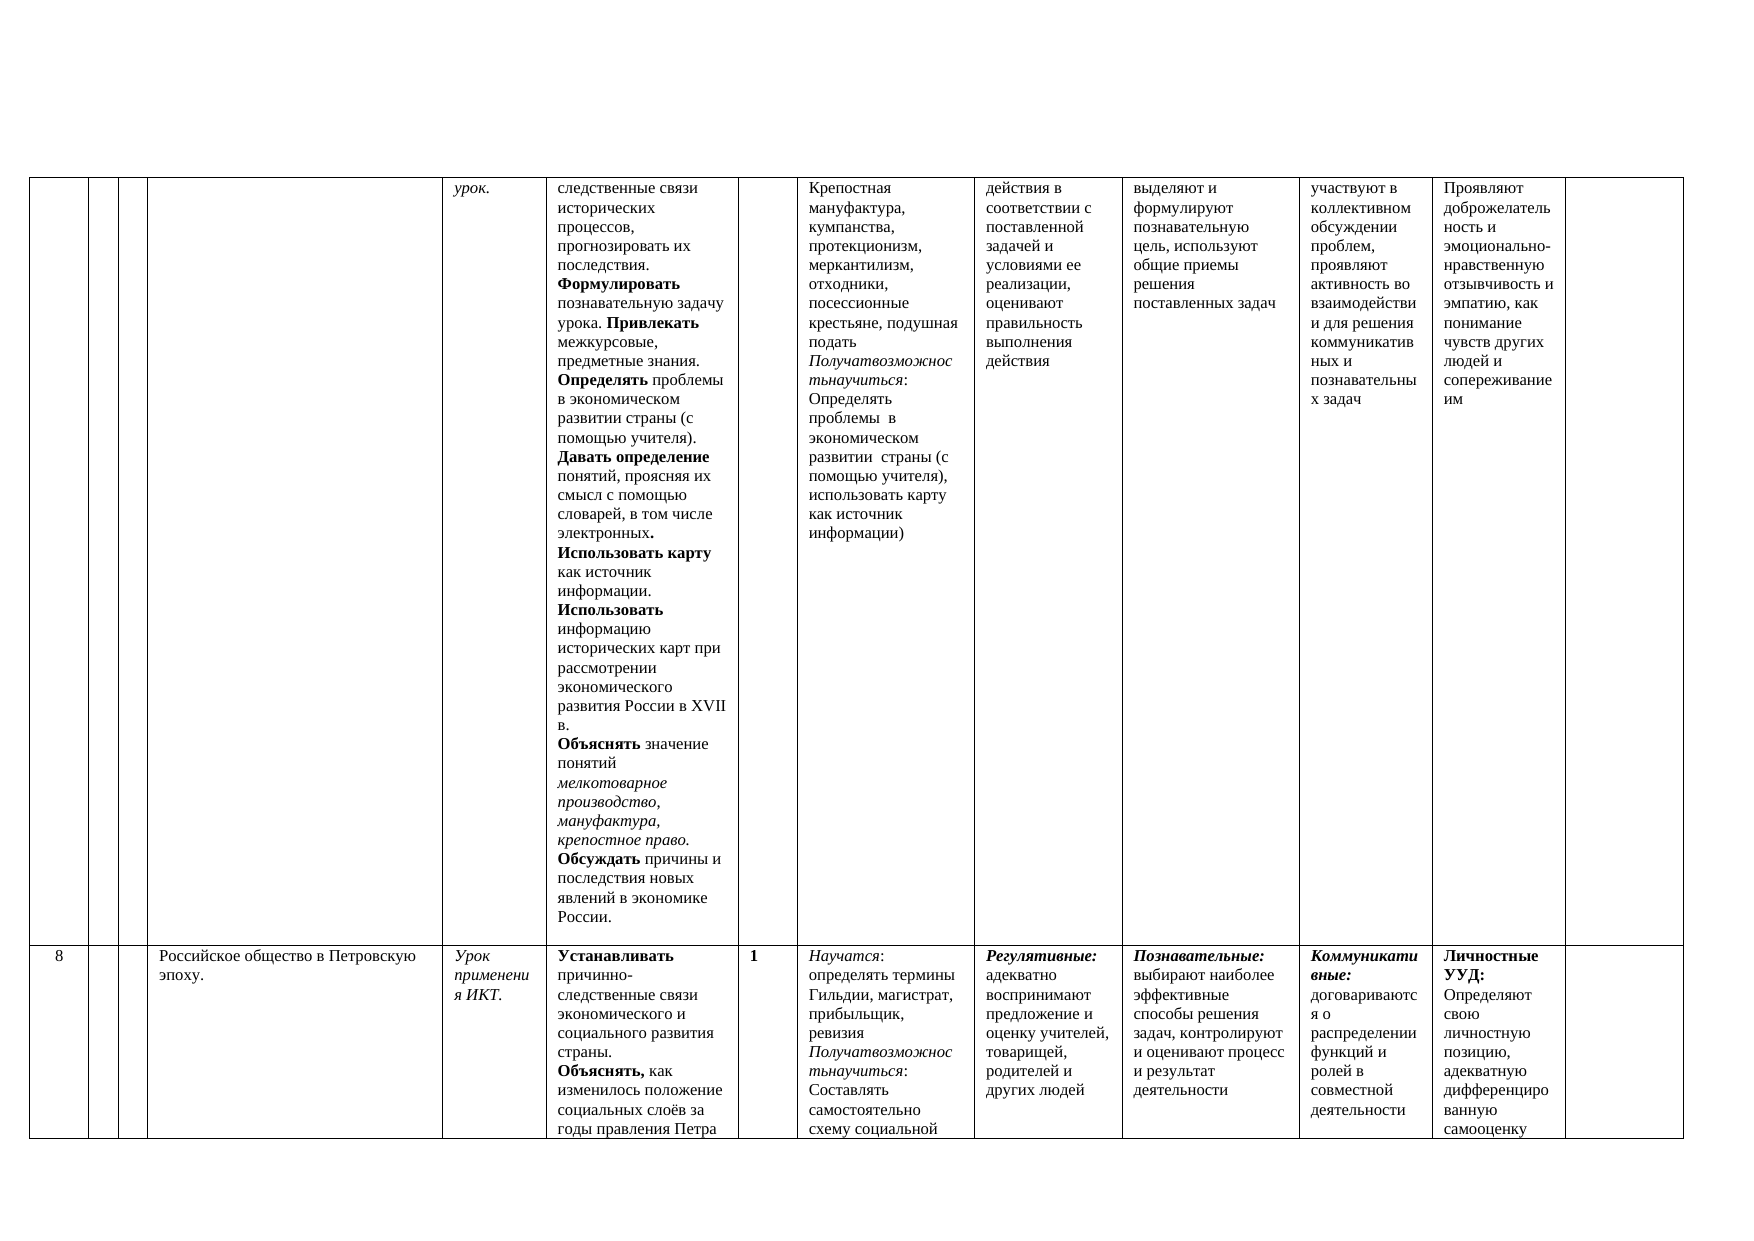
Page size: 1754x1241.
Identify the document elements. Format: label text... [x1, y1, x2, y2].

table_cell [1433, 946, 1565, 1138]
table_cell [119, 946, 147, 1138]
table_cell [1566, 946, 1683, 1138]
table_cell [89, 946, 118, 1138]
table_cell [89, 178, 118, 945]
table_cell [443, 946, 546, 1138]
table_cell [1300, 178, 1432, 945]
table_cell 1 [739, 178, 797, 945]
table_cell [547, 946, 738, 1138]
table_cell 7 [30, 178, 88, 945]
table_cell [1433, 178, 1565, 945]
table_cell [119, 178, 147, 945]
table_cell 8 [30, 946, 88, 1138]
table_cell 1 [739, 946, 797, 1138]
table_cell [975, 946, 1122, 1138]
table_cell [798, 178, 974, 945]
table_cell [1566, 178, 1683, 945]
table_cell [148, 178, 442, 945]
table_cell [1300, 946, 1432, 1138]
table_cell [148, 946, 442, 1138]
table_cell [975, 178, 1122, 945]
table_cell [1123, 946, 1299, 1138]
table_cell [1123, 178, 1299, 945]
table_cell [798, 946, 974, 1138]
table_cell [443, 178, 546, 945]
